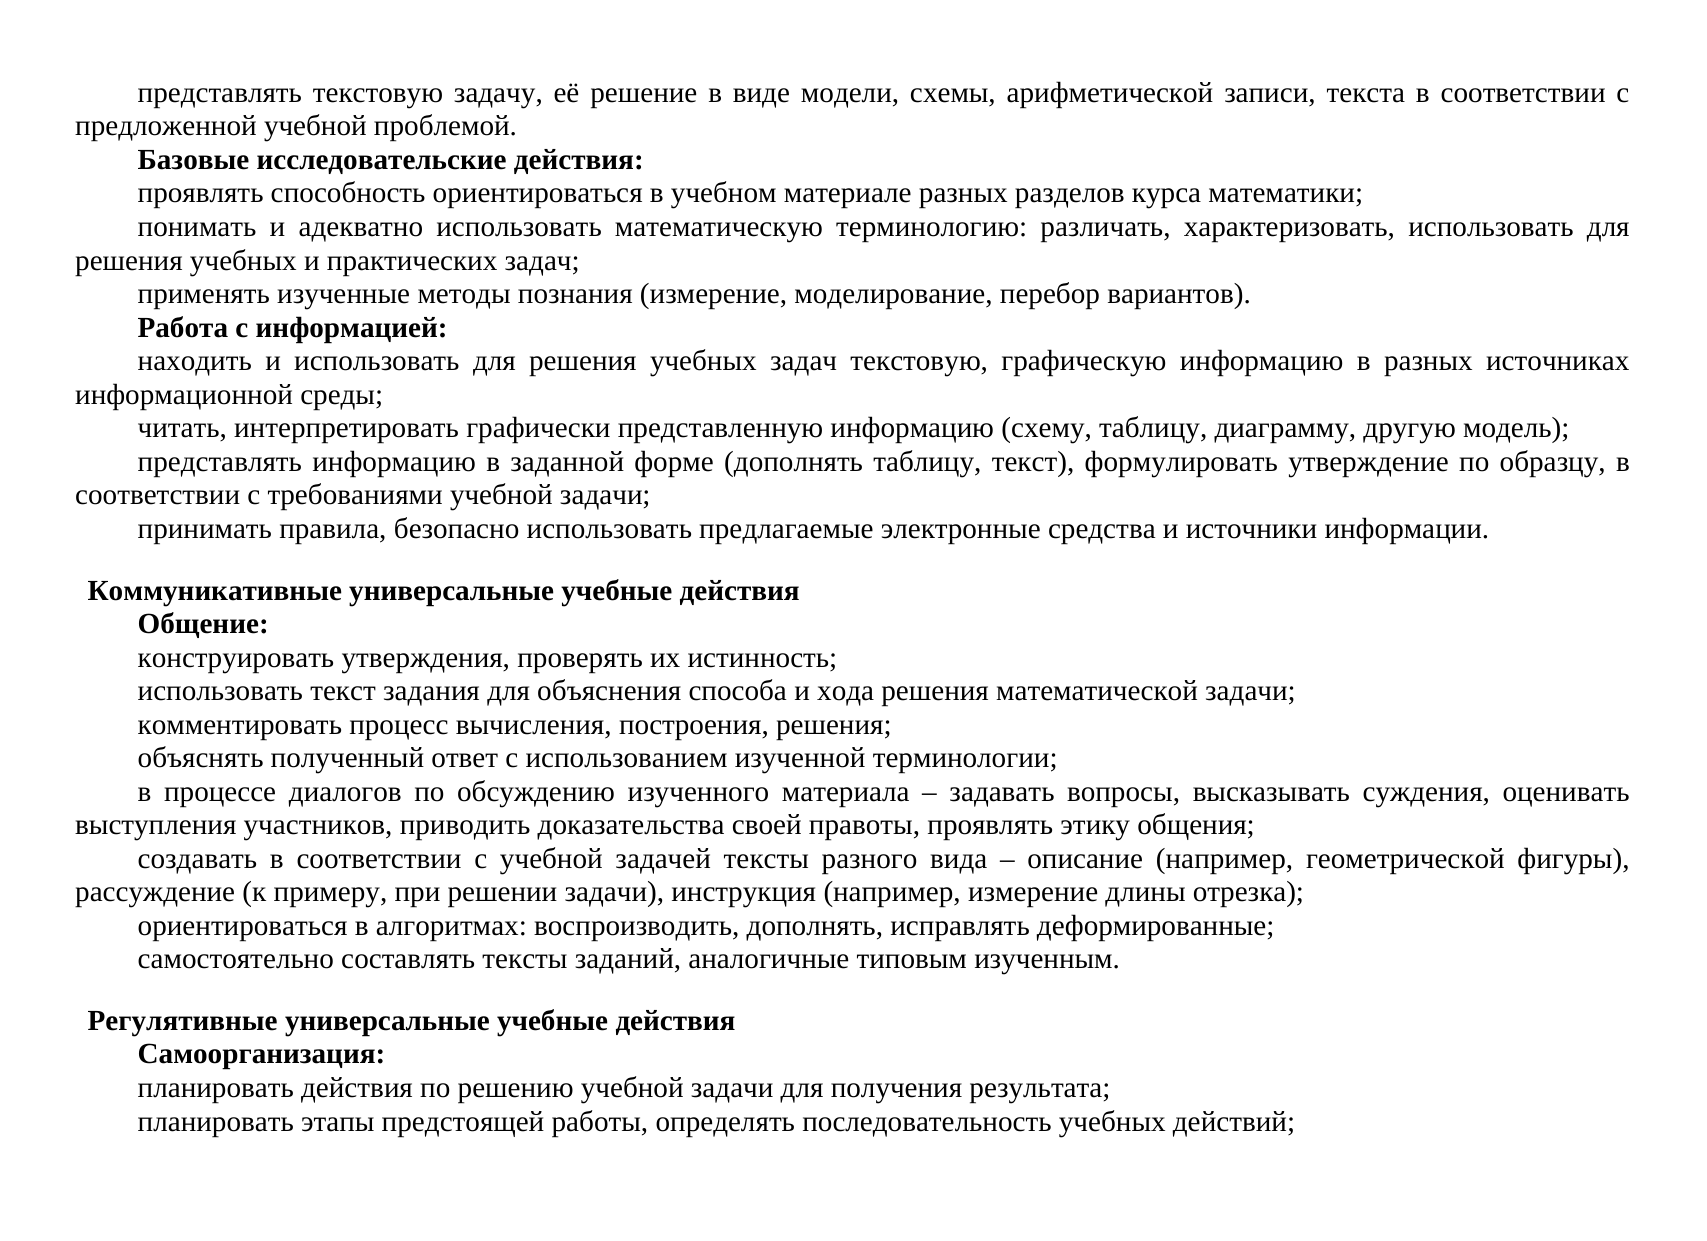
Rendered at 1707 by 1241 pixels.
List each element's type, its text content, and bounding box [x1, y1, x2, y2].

text использовать текст задания для объяснения способа и хода решения математической задачи; [75, 673, 1632, 707]
text понимать и адекватно использовать математическую терминологию: различать, характеризовать, использовать для решения учебных и практических задач; [75, 209, 1632, 276]
text планировать этапы предстоящей работы, определять последовательность учебных действий; [75, 1104, 1632, 1137]
text Коммуникативные универсальные учебные действия [87, 573, 1632, 606]
text комментировать процесс вычисления, построения, решения; [75, 707, 1632, 740]
text объяснять полученный ответ с использованием изученной терминологии; [75, 740, 1632, 774]
text применять изученные методы познания (измерение, моделирование, перебор вариантов). [75, 276, 1632, 310]
text самостоятельно составлять тексты заданий, аналогичные типовым изученным. [75, 942, 1632, 975]
text Базовые исследовательские действия: [75, 142, 1632, 176]
text Общение: [75, 606, 1632, 640]
text читать, интерпретировать графически представленную информацию (схему, таблицу, диаграмму, другую модель); [75, 410, 1632, 444]
text планировать действия по решению учебной задачи для получения результата; [75, 1070, 1632, 1104]
text Самоорганизация: [75, 1037, 1632, 1070]
text Работа с информацией: [75, 310, 1632, 343]
text принимать правила, безопасно использовать предлагаемые электронные средства и источники информации. [75, 511, 1632, 544]
text ориентироваться в алгоритмах: воспроизводить, дополнять, исправлять деформированные; [75, 908, 1632, 942]
text представлять информацию в заданной форме (дополнять таблицу, текст), формулировать утверждение по образцу, в соответствии с требованиями учебной задачи; [75, 444, 1632, 511]
text в процессе диалогов по обсуждению изученного материала – задавать вопросы, высказывать суждения, оценивать выступления участников, приводить доказательства своей правоты, проявлять этику общения; [75, 774, 1632, 841]
text конструировать утверждения, проверять их истинность; [75, 640, 1632, 673]
text создавать в соответствии с учебной задачей тексты разного вида – описание (например, геометрической фигуры), рассуждение (к примеру, при решении задачи), инструкция (например, измерение длины отрезка); [75, 841, 1632, 908]
text находить и использовать для решения учебных задач текстовую, графическую информацию в разных источниках информационной среды; [75, 343, 1632, 410]
text представлять текстовую задачу, её решение в виде модели, схемы, арифметической записи, текста в соответствии с предложенной учебной проблемой. [75, 75, 1632, 142]
text Регулятивные универсальные учебные действия [87, 1003, 1632, 1037]
text проявлять способность ориентироваться в учебном материале разных разделов курса математики; [75, 176, 1632, 209]
